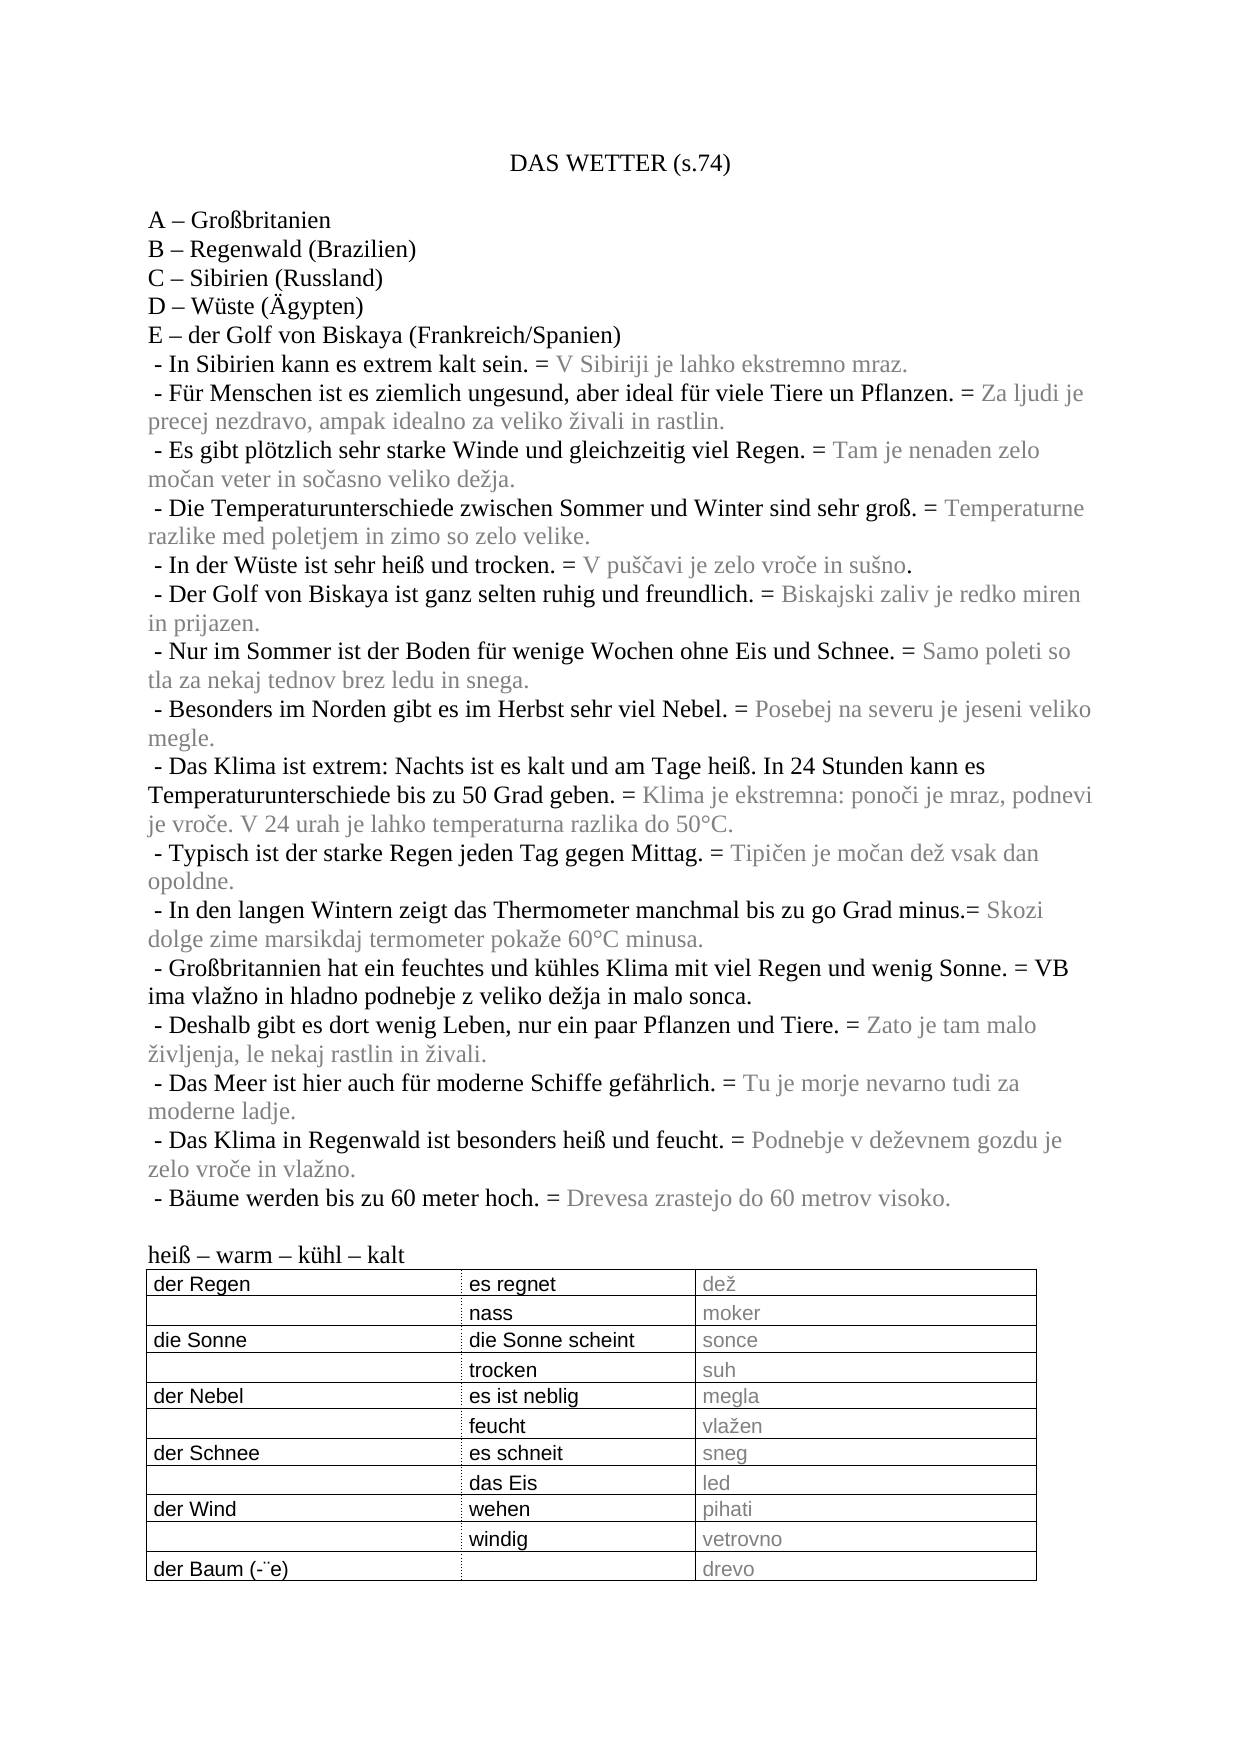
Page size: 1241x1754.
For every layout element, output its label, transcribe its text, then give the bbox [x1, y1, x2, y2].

text - Deshalb gibt es dort wenig Leben, nur ein paar Pflanzen und Tiere. = Zato je tam malo življenja, le nekaj rastlin in živali. [148, 1010, 1093, 1068]
text - Typisch ist der starke Regen jeden Tag gegen Mittag. = Tipičen je močan dež vsak dan opoldne. [148, 838, 1093, 895]
text - Es gibt plötzlich sehr starke Winde und gleichzeitig viel Regen. = Tam je nenaden zelo močan veter in sočasno veliko dežja. [148, 435, 1093, 493]
text - Besonders im Norden gibt es im Herbst sehr viel Nebel. = Posebej na severu je jeseni veliko megle. [148, 694, 1093, 751]
text B – Regenwald (Brazilien) [148, 234, 1093, 263]
text - Die Temperaturunterschiede zwischen Sommer und Winter sind sehr groß. = Temperaturne razlike med poletjem in zimo so zelo velike. [148, 493, 1093, 550]
table_cell [147, 1353, 462, 1382]
table_header der Regen [147, 1270, 462, 1295]
table_header es regnet [462, 1270, 695, 1295]
table_cell feucht [462, 1409, 695, 1438]
table_cell vlažen [696, 1409, 1036, 1438]
text - Das Klima in Regenwald ist besonders heiß und feucht. = Podnebje v deževnem gozdu je zelo vroče in vlažno. [148, 1125, 1093, 1183]
table_cell megla [696, 1383, 1036, 1408]
table_cell das Eis [462, 1466, 695, 1494]
table_cell led [696, 1466, 1036, 1494]
table_cell der Schnee [147, 1439, 462, 1464]
text - In der Wüste ist sehr heiß und trocken. = V puščavi je zelo vroče in sušno. [148, 550, 1093, 579]
table_cell [147, 1296, 462, 1325]
table_cell es schneit [462, 1439, 695, 1464]
text C – Sibirien (Russland) [148, 263, 1093, 291]
table_cell drevo [696, 1552, 1036, 1580]
table_cell die Sonne [147, 1326, 462, 1352]
text - Großbritannien hat ein feuchtes und kühles Klima mit viel Regen und wenig Sonne. = VB ima vlažno in hladno podnebje z veliko dežja in malo sonca. [148, 953, 1093, 1010]
table_header dež [696, 1270, 1036, 1295]
text - In Sibirien kann es extrem kalt sein. = V Sibiriji je lahko ekstremno mraz. [148, 349, 1093, 378]
text E – der Golf von Biskaya (Frankreich/Spanien) [148, 320, 1093, 349]
text - Der Golf von Biskaya ist ganz selten ruhig und freundlich. = Biskajski zaliv je redko miren in prijazen. [148, 579, 1093, 636]
text - Das Klima ist extrem: Nachts ist es kalt und am Tage heiß. In 24 Stunden kann es Temperaturunterschiede bis zu 50 Grad geben. = Klima je ekstremna: ponoči je mraz, podnevi je vroče. V 24 urah je lahko temperaturna razlika do . [148, 751, 1093, 838]
text - Das Meer ist hier auch für moderne Schiffe gefährlich. = Tu je morje nevarno tudi za moderne ladje. [148, 1068, 1093, 1125]
table_cell suh [696, 1353, 1036, 1382]
table_cell es ist neblig [462, 1383, 695, 1408]
text - Für Menschen ist es ziemlich ungesund, aber ideal für viele Tiere un Pflanzen. = Za ljudi je precej nezdravo, ampak idealno za veliko živali in rastlin. [148, 378, 1093, 435]
table_cell vetrovno [696, 1522, 1036, 1551]
table_cell windig [462, 1522, 695, 1551]
table_cell [147, 1522, 462, 1551]
text DAS WETTER (s.74) [148, 148, 1093, 176]
text - In den langen Wintern zeigt das Thermometer manchmal bis zu go Grad minus.= Skozi dolge zime marsikdaj termometer pokaže minusa. [148, 895, 1093, 953]
table_cell wehen [462, 1495, 695, 1521]
text D – Wüste (Ägypten) [148, 291, 1093, 320]
table_cell moker [696, 1296, 1036, 1325]
table_cell der Wind [147, 1495, 462, 1521]
table_cell [462, 1552, 695, 1580]
table_cell der Nebel [147, 1383, 462, 1408]
text A – Großbritanien [148, 205, 1093, 234]
table_cell sneg [696, 1439, 1036, 1464]
table_cell [147, 1466, 462, 1494]
text heiß – warm – kühl – kalt [148, 1240, 1093, 1269]
table_cell sonce [696, 1326, 1036, 1352]
table_cell der Baum (-¨e) [147, 1552, 462, 1580]
table_cell die Sonne scheint [462, 1326, 695, 1352]
table_cell pihati [696, 1495, 1036, 1521]
text - Nur im Sommer ist der Boden für wenige Wochen ohne Eis und Schnee. = Samo poleti so tla za nekaj tednov brez ledu in snega. [148, 636, 1093, 694]
table_cell [147, 1409, 462, 1438]
table_cell trocken [462, 1353, 695, 1382]
text - Bäume werden bis zu hoch. = Drevesa zrastejo do visoko. [148, 1183, 1093, 1211]
table_cell nass [462, 1296, 695, 1325]
